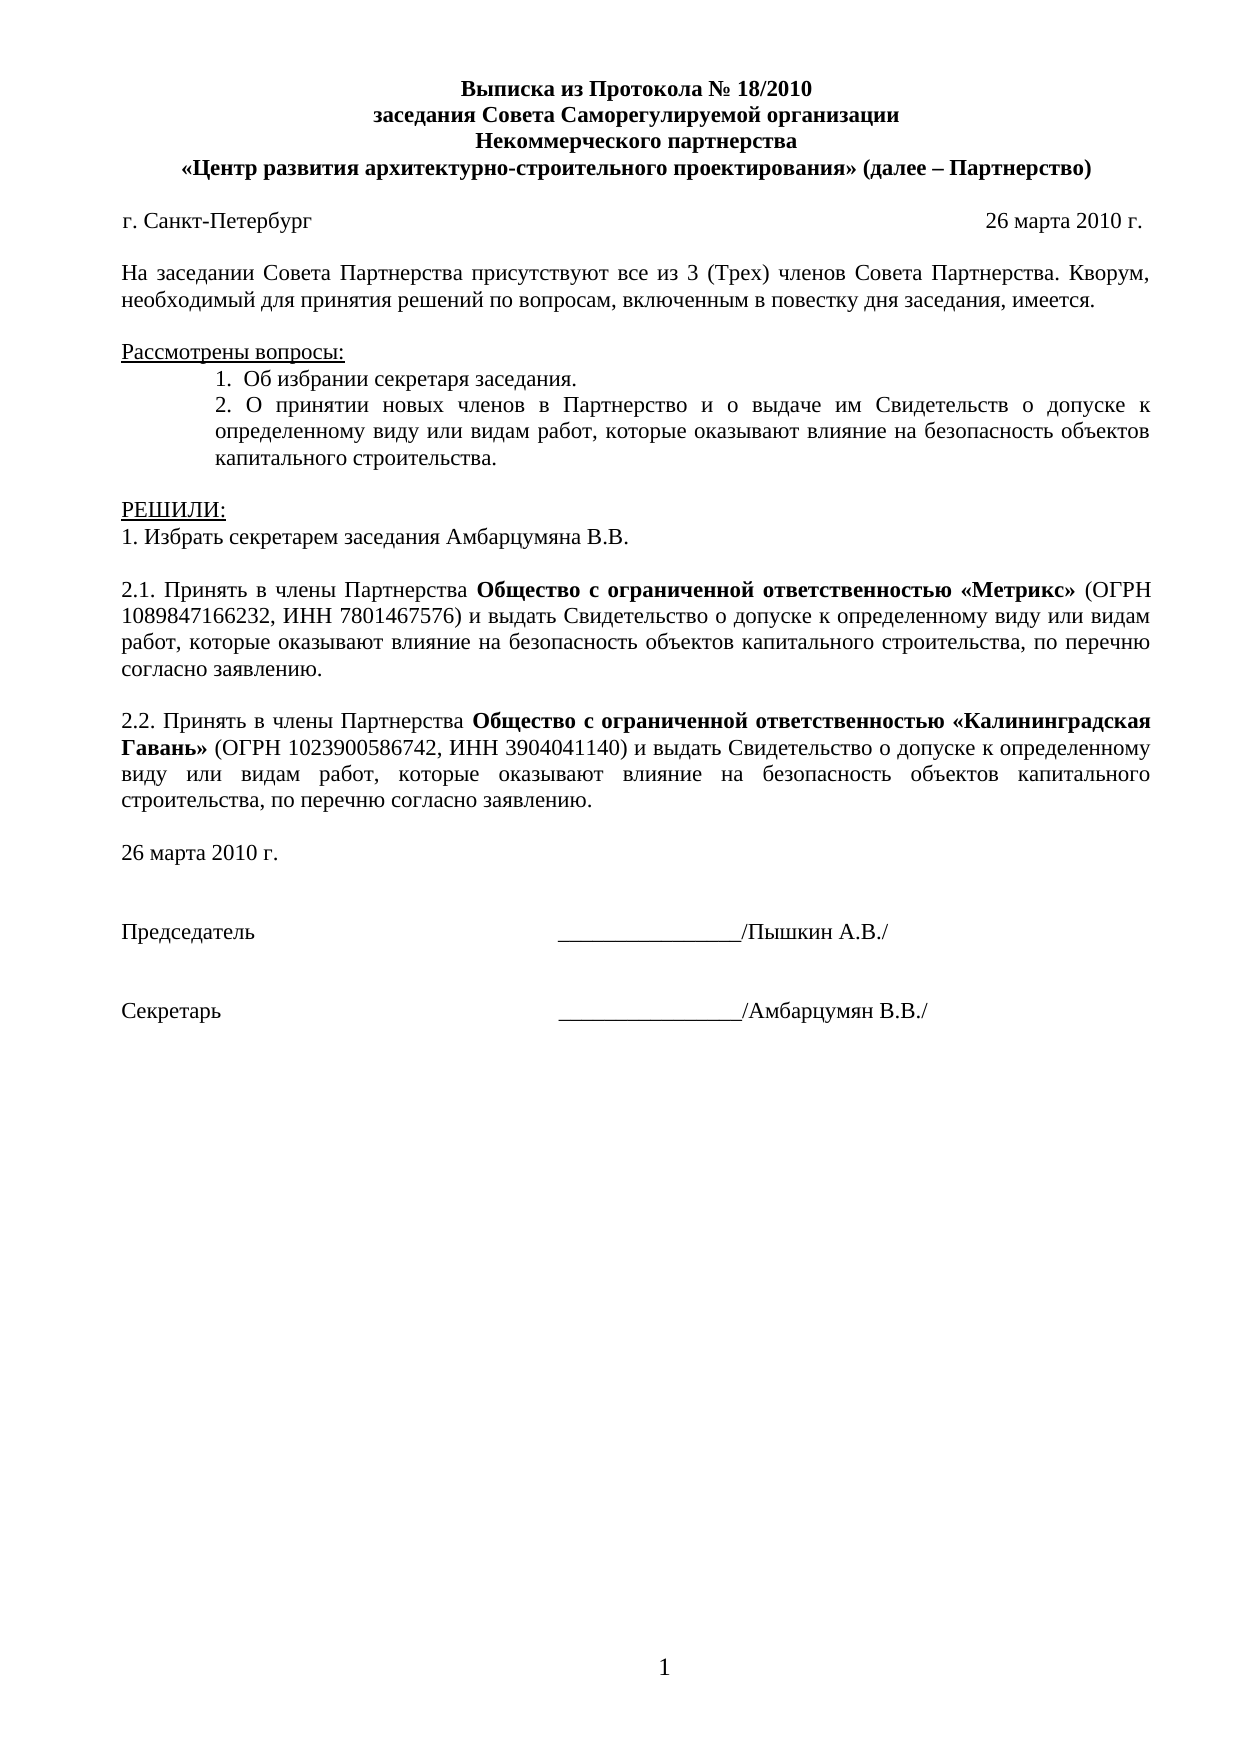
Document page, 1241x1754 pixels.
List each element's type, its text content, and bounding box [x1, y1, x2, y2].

text 1. Об избрании секретаря заседания. [215, 365, 1152, 391]
text На заседании Совета Партнерства присутствуют все из 3 (Трех) членов Совета Партнерства. Кворум, необходимый для принятия решений по вопросам, включенным в повестку дня заседания, имеется. [121, 259, 1152, 312]
text Выписка из Протокола № 18/2010 [121, 75, 1152, 101]
table_header 26 марта 2010 г. [633, 207, 1154, 233]
text 2. О принятии новых членов в Партнерство и о выдаче им Свидетельств о допуске к определенному виду или видам работ, которые оказывают влияние на безопасность объектов капитального строительства. [215, 391, 1152, 470]
text РЕШИЛИ: [121, 497, 1152, 523]
text Секретарь ________________/Амбарцумян В.В./ [121, 997, 1152, 1024]
text 26 марта 2010 г. [121, 839, 1152, 866]
text Председатель ________________/Пышкин А.В./ [121, 918, 1152, 944]
text 1. Избрать секретарем заседания Амбарцумяна В.В. [121, 523, 1152, 549]
text Рассмотрены вопросы: [121, 338, 1152, 365]
text 2.1. Принять в члены Партнерства Общество с ограниченной ответственностью «Метрикс» (ОГРН 1089847166232, ИНН 7801467576) и выдать Свидетельство о допуске к определенному виду или видам работ, которые оказывают влияние на безопасность объектов капитального строительства, по перечню согласно заявлению. [121, 576, 1152, 681]
text Некоммерческого партнерства [121, 128, 1152, 154]
text 2.2. Принять в члены Партнерства Общество с ограниченной ответственностью «Калининградская Гавань» (ОГРН 1023900586742, ИНН 3904041140) и выдать Свидетельство о допуске к определенному виду или видам работ, которые оказывают влияние на безопасность объектов капитального строительства, по перечню согласно заявлению. [121, 707, 1152, 813]
table_header г. Санкт-Петербург [111, 207, 632, 233]
text «Центр развития архитектурно-строительного проектирования» (далее – Партнерство) [121, 154, 1152, 180]
text заседания Совета Саморегулируемой организации [121, 101, 1152, 128]
